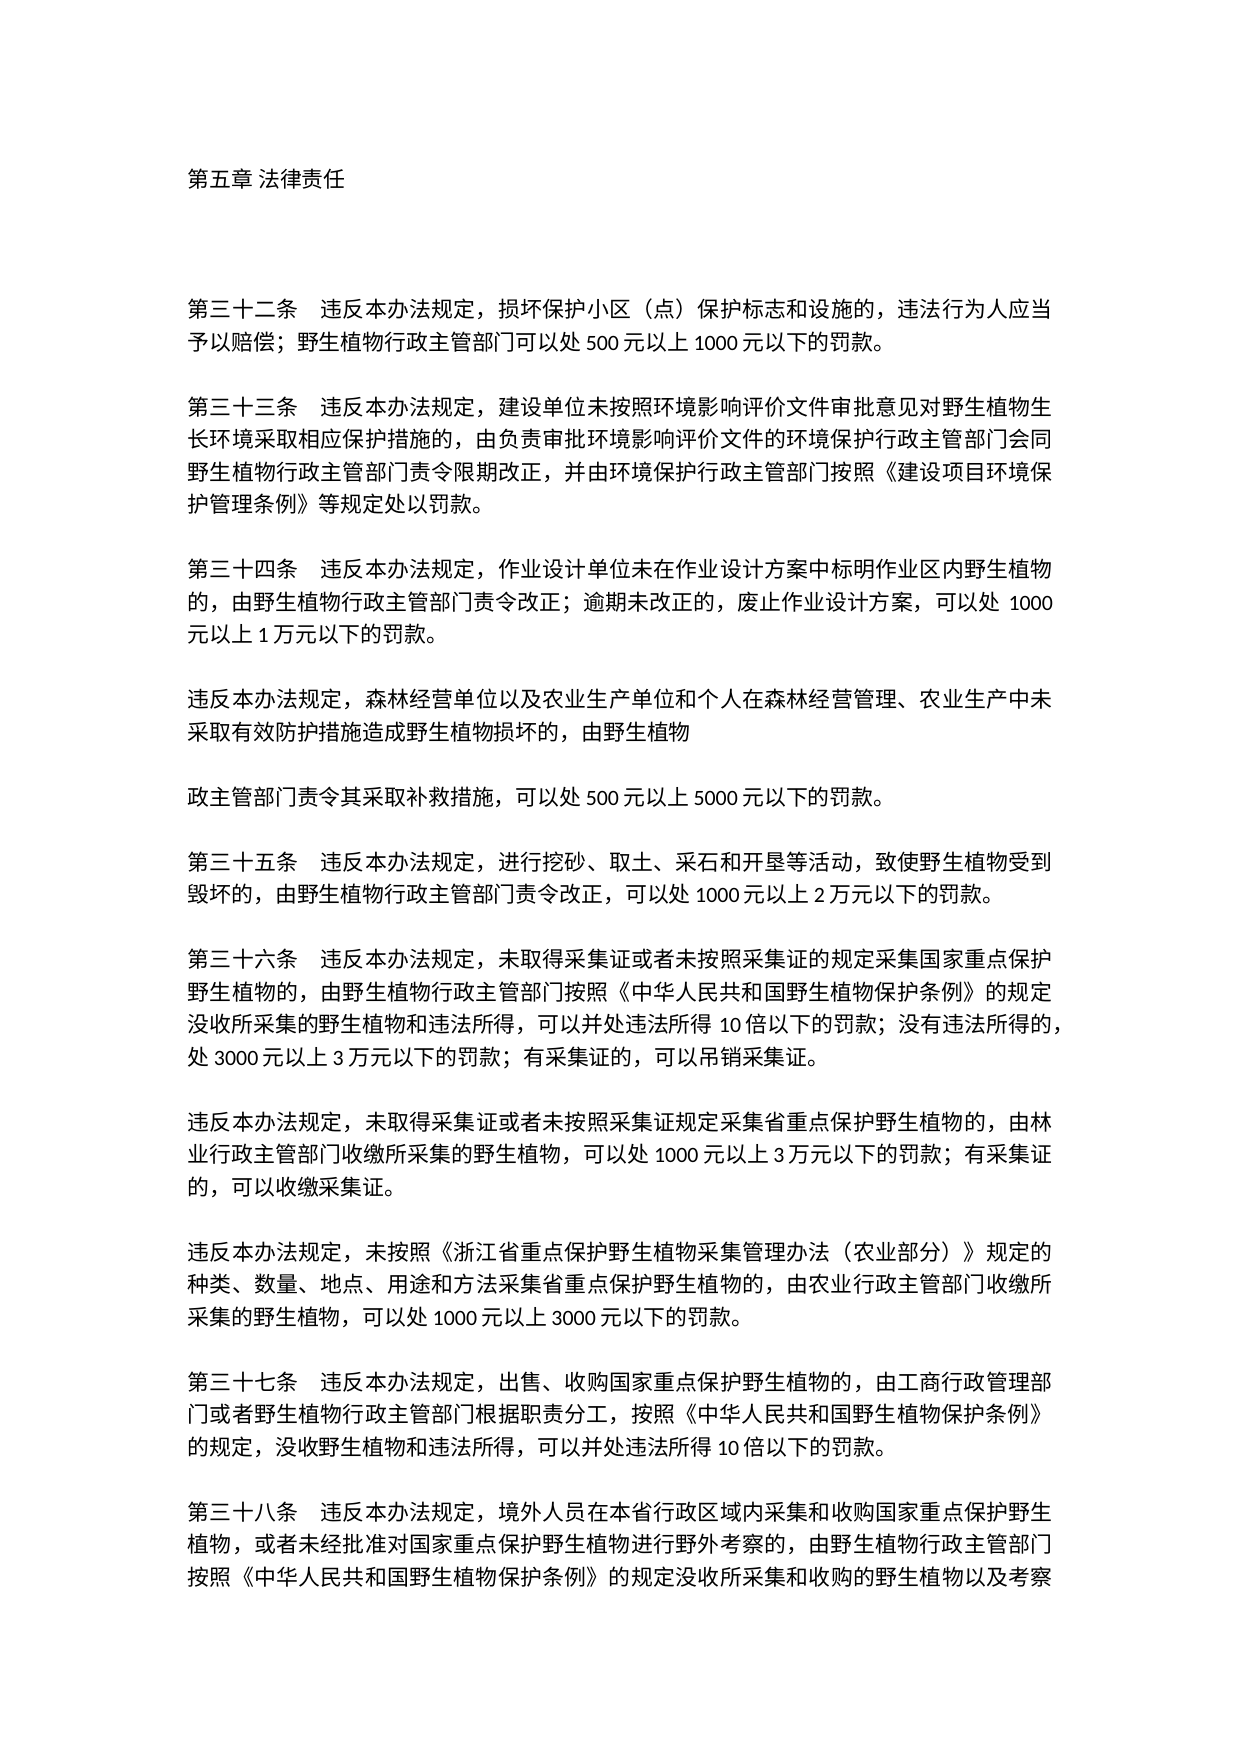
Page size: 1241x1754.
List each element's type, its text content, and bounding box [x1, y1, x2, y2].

text 第三十三条 违反本办法规定，建设单位未按照环境影响评价文件审批意见对野生植物生长环境采取相应保护措施的，由负责审批环境影响评价文件的环境保护行政主管部门会同野生植物行政主管部门责令限期改正，并由环境保护行政主管部门按照《建设项目环境保护管理条例》等规定处以罚款。 [187, 389, 1053, 519]
text 违反本办法规定，未取得采集证或者未按照采集证规定采集省重点保护野生植物的，由林业行政主管部门收缴所采集的野生植物，可以处1000元以上3万元以下的罚款；有采集证的，可以收缴采集证。 [187, 1104, 1053, 1202]
text 违反本办法规定，森林经营单位以及农业生产单位和个人在森林经营管理、农业生产中未采取有效防护措施造成野生植物损坏的，由野生植物 [187, 682, 1053, 747]
text 第三十六条 违反本办法规定，未取得采集证或者未按照采集证的规定采集国家重点保护野生植物的，由野生植物行政主管部门按照《中华人民共和国野生植物保护条例》的规定没收所采集的野生植物和违法所得，可以并处违法所得10倍以下的罚款；没有违法所得的，处3000元以上3万元以下的罚款；有采集证的，可以吊销采集证。 [187, 942, 1053, 1072]
text 第三十四条 违反本办法规定，作业设计单位未在作业设计方案中标明作业区内野生植物的，由野生植物行政主管部门责令改正；逾期未改正的，废止作业设计方案，可以处1000元以上1万元以下的罚款。 [187, 552, 1053, 649]
text 第三十七条 违反本办法规定，出售、收购国家重点保护野生植物的，由工商行政管理部门或者野生植物行政主管部门根据职责分工，按照《中华人民共和国野生植物保护条例》的规定，没收野生植物和违法所得，可以并处违法所得10倍以下的罚款。 [187, 1364, 1053, 1462]
text 第三十五条 违反本办法规定，进行挖砂、取土、采石和开垦等活动，致使野生植物受到毁坏的，由野生植物行政主管部门责令改正，可以处1000元以上2万元以下的罚款。 [187, 844, 1053, 909]
text 政主管部门责令其采取补救措施，可以处500元以上5000元以下的罚款。 [187, 779, 1053, 812]
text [187, 1494, 1053, 1592]
text 第五章 法律责任 [187, 162, 1053, 194]
text 第三十二条 违反本办法规定，损坏保护小区（点）保护标志和设施的，违法行为人应当予以赔偿；野生植物行政主管部门可以处500元以上1000元以下的罚款。 [187, 292, 1053, 357]
text 违反本办法规定，未按照《浙江省重点保护野生植物采集管理办法（农业部分）》规定的种类、数量、地点、用途和方法采集省重点保护野生植物的，由农业行政主管部门收缴所采集的野生植物，可以处1000元以上3000元以下的罚款。 [187, 1234, 1053, 1332]
